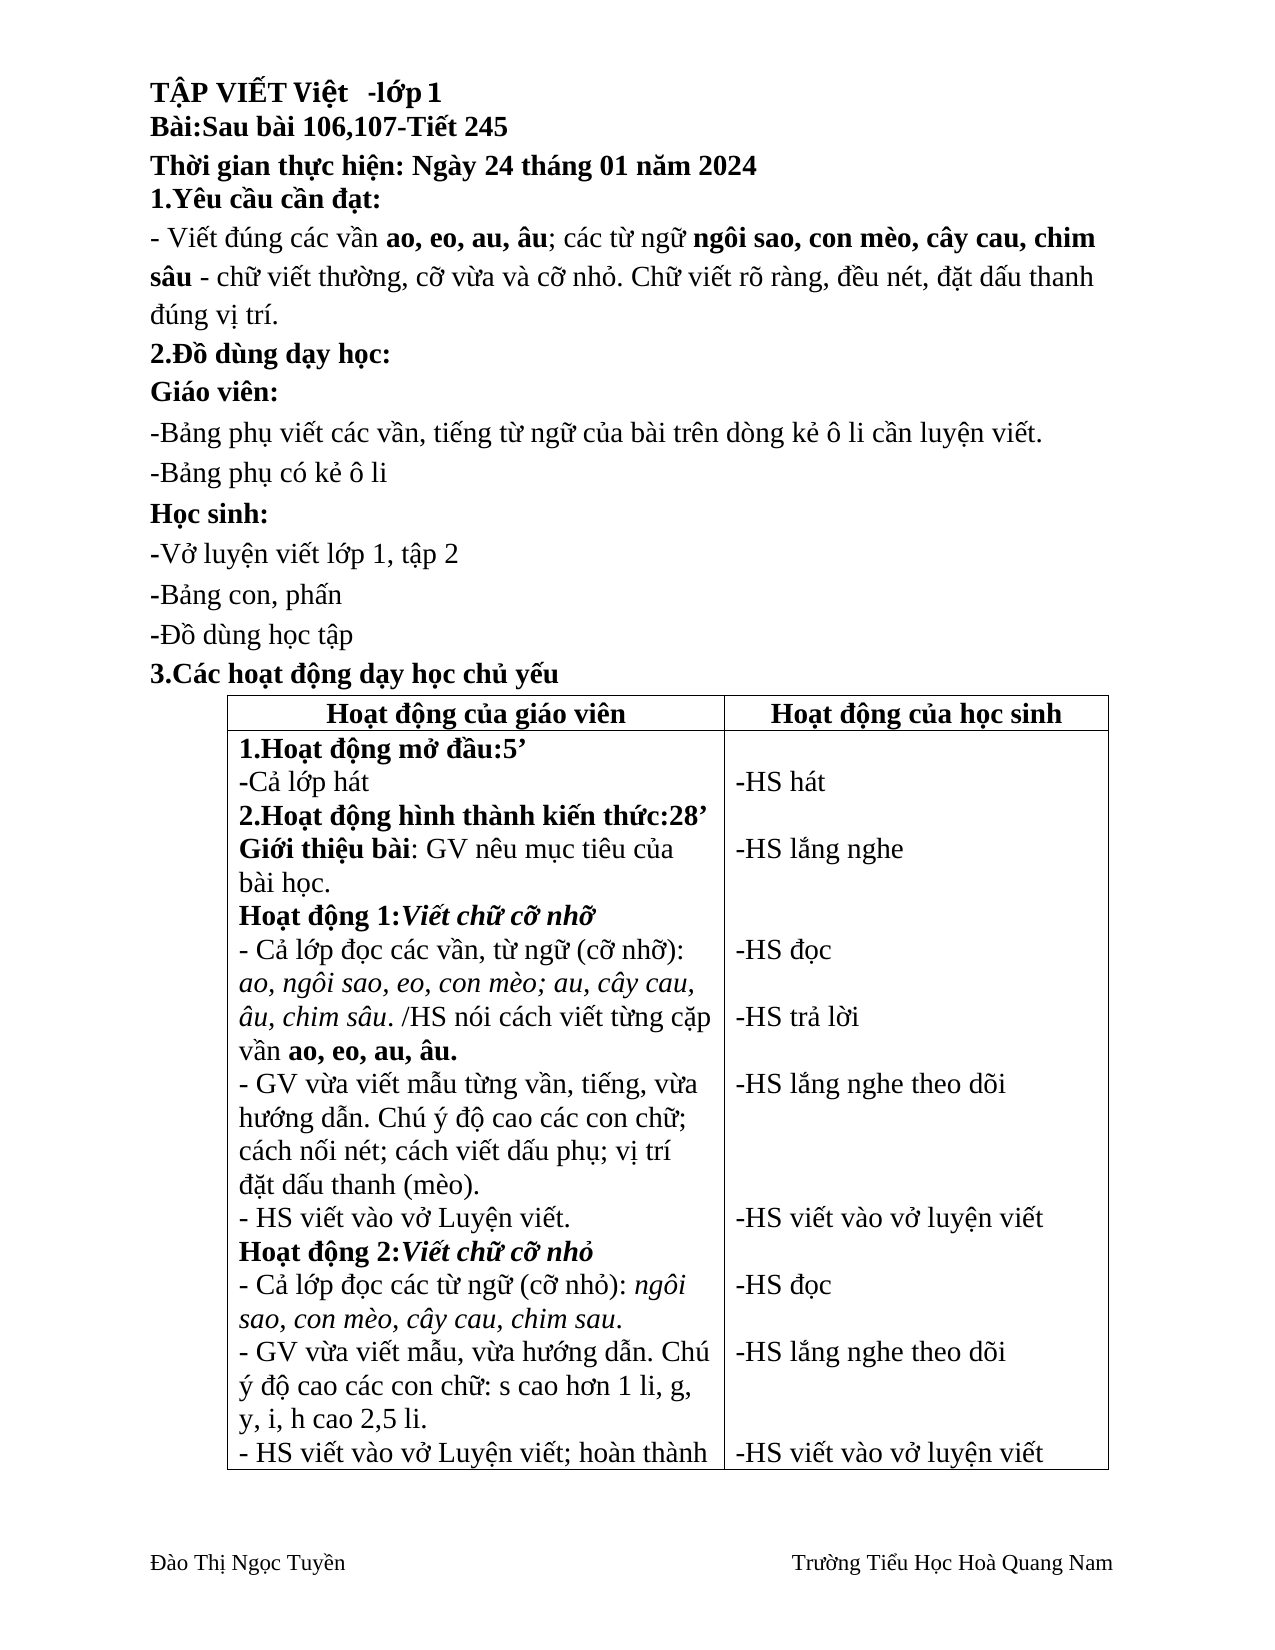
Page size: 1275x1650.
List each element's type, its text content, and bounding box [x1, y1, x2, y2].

text Giáo viên: [150, 374, 1125, 408]
text Thời gian thực hiện: Ngày 24 tháng 01 năm 2024 [150, 148, 1125, 182]
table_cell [228, 731, 724, 1469]
text -Bảng phụ viết các vần, tiếng từ ngữ của bài trên dòng kẻ ô li cần luyện viết. [150, 415, 1125, 448]
text -Vở luyện viết lớp 1, tập 2 [150, 536, 1125, 570]
text -Đồ dùng học tập [150, 617, 1125, 651]
text 3.Các hoạt động dạy học chủ yếu [150, 657, 1125, 690]
text -Bảng con, phấn [150, 577, 1125, 611]
text Học sinh: [150, 496, 1125, 529]
table_header Hoạt động của giáo viên [228, 696, 724, 730]
text TẬP VIẾT Việt -lớp 1 [150, 75, 1125, 109]
text -Bảng phụ có kẻ ô li [150, 455, 1125, 489]
text 2.Đồ dùng dạy học: [150, 336, 1125, 369]
text 1.Yêu cầu cần đạt: [150, 182, 1125, 215]
text - Viết đúng các vần ao, eo, au, âu; các từ ngữ ngôi sao, con mèo, cây cau, chim sâu - chữ viết thường, cỡ vừa và cỡ nhỏ. Chữ viết rõ ràng, đều nét, đặt dấu thanh đúng vị trí. [150, 220, 1125, 331]
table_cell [725, 731, 1108, 1469]
text Bài:Sau bài 106,107-Tiết 245 [150, 109, 1125, 143]
table_header Hoạt động của học sinh [725, 696, 1108, 730]
